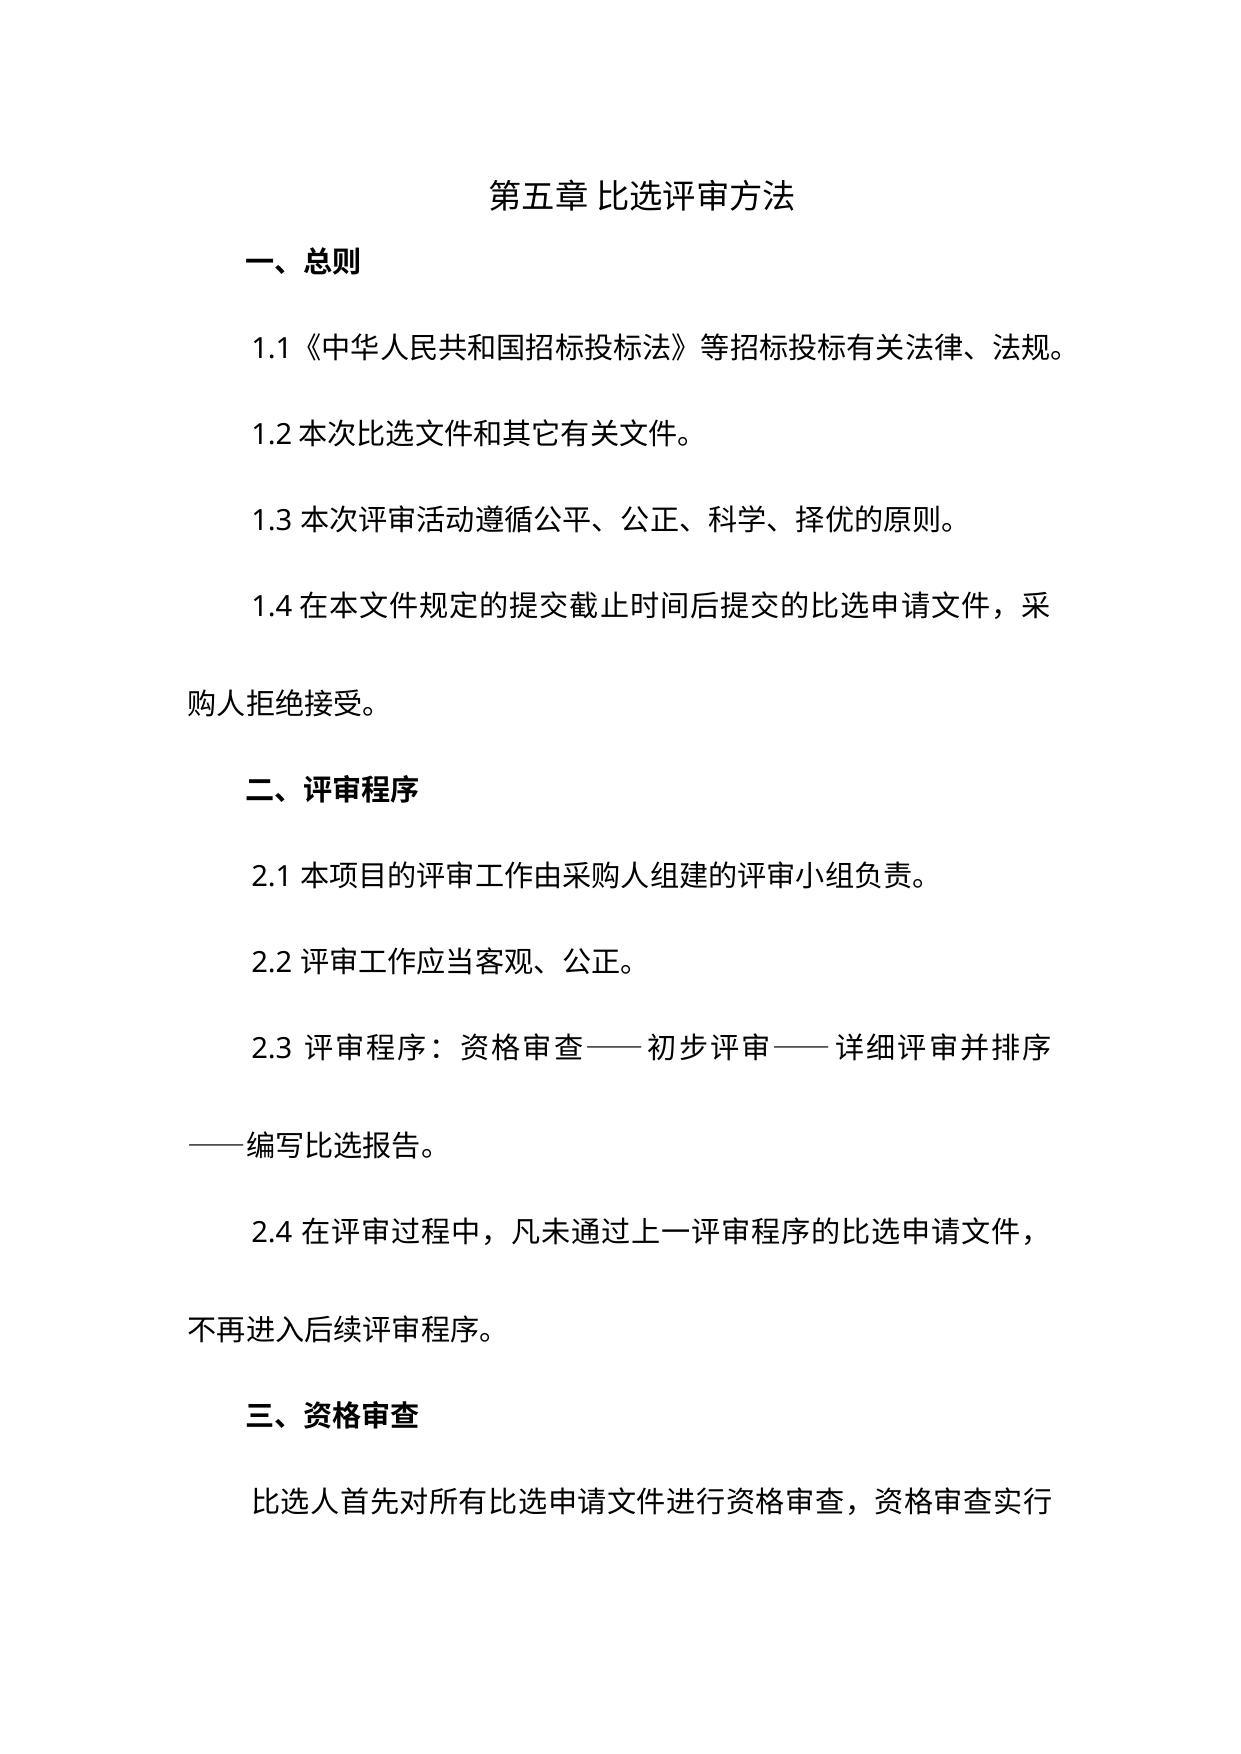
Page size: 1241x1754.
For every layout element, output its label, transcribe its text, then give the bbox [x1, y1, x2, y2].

text 1.1《中华人民共和国招标投标法》等招标投标有关法律、法规。 [187, 313, 1053, 378]
text 二、评审程序 [187, 755, 1053, 820]
text 1.4在本文件规定的提交截止时间后提交的比选申请文件，采购人拒绝接受。 [187, 572, 1053, 734]
text 1.3 本次评审活动遵循公平、公正、科学、择优的原则。 [187, 485, 1053, 550]
text 2.3 评审程序：资格审查——初步评审——详细评审并排序——编写比选报告。 [187, 1014, 1053, 1176]
text 三、资格审查 [187, 1381, 1053, 1446]
text 一、总则 [187, 227, 1053, 292]
text 2.2 评审工作应当客观、公正。 [187, 927, 1053, 992]
text 2.4 在评审过程中，凡未通过上一评审程序的比选申请文件，不再进入后续评审程序。 [187, 1197, 1053, 1360]
text 第五章 比选评审方法 [187, 162, 1053, 227]
text 2.1 本项目的评审工作由采购人组建的评审小组负责。 [187, 841, 1053, 906]
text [187, 1467, 1053, 1532]
text 1.2本次比选文件和其它有关文件。 [187, 399, 1053, 464]
